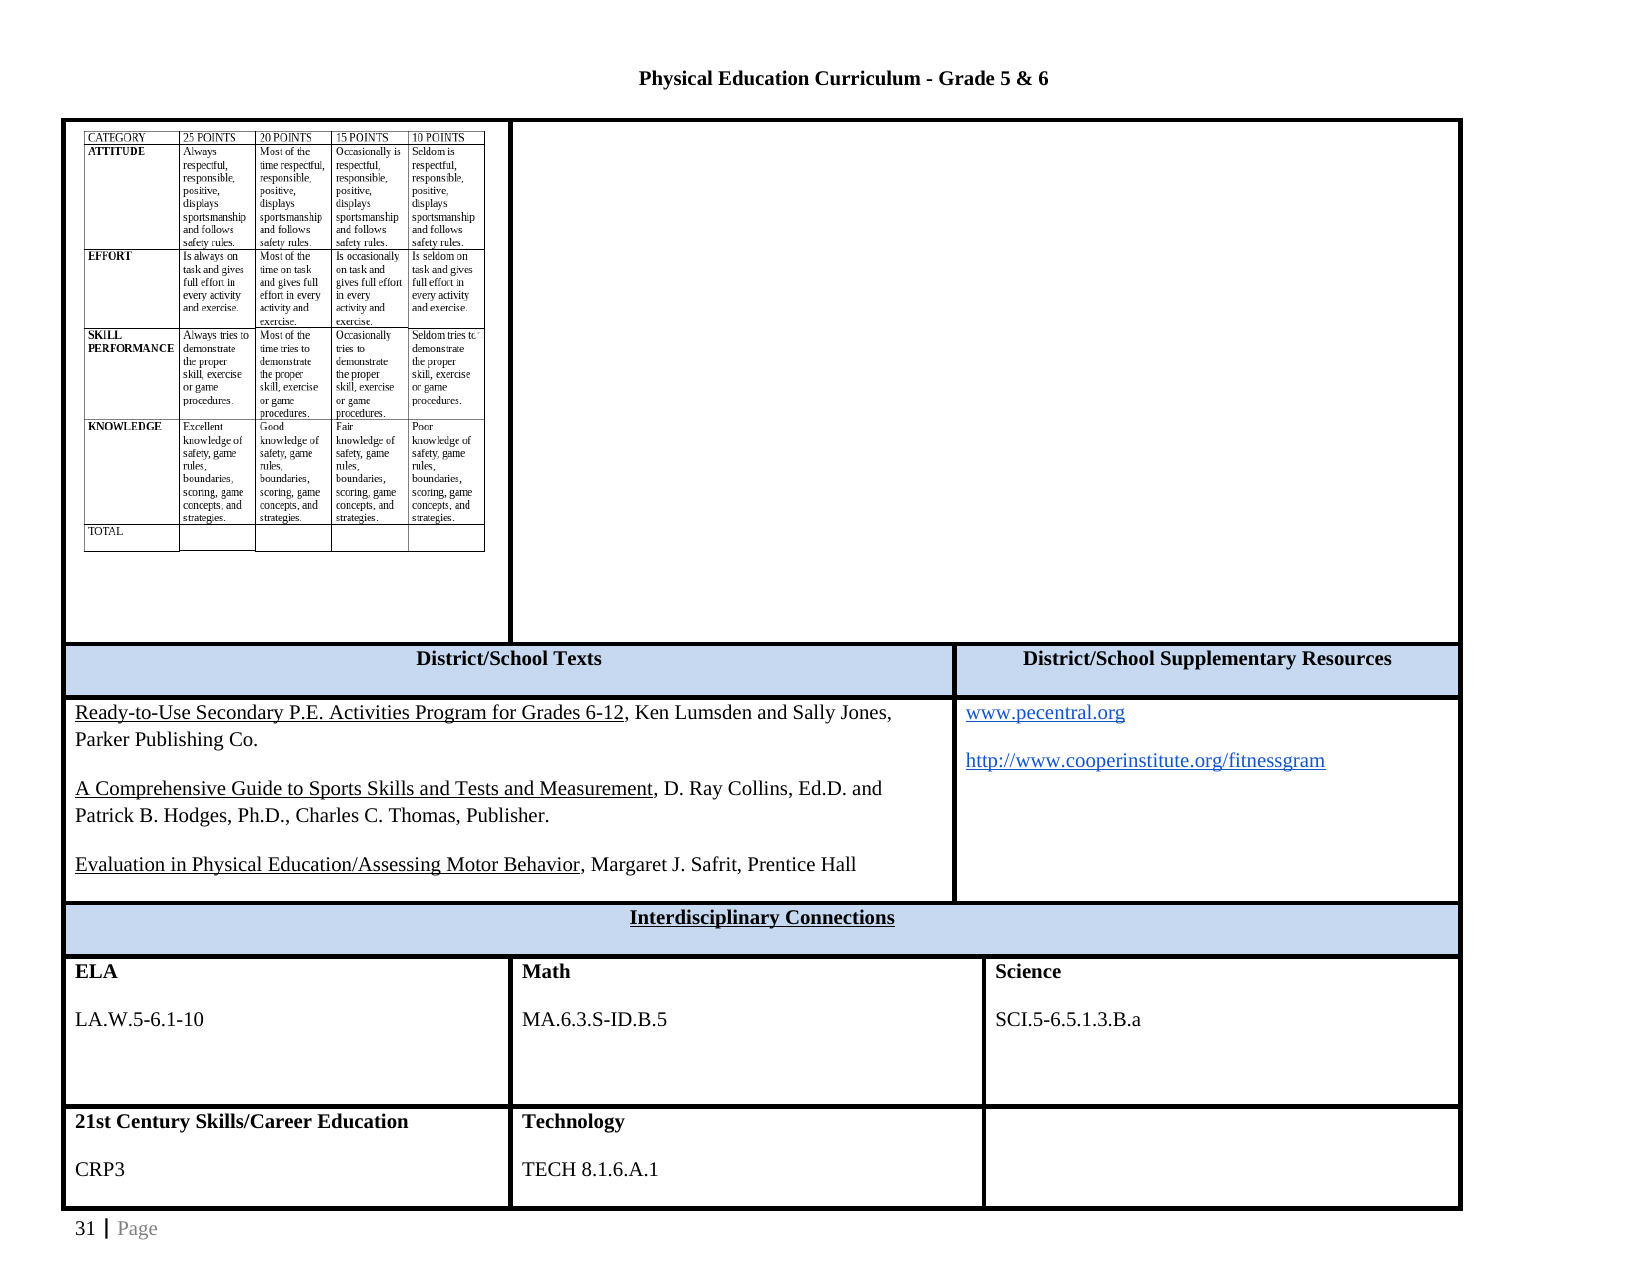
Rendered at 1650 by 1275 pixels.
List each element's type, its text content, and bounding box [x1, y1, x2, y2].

table_cell Science SCI.5-6.5.1.3.B.a [986, 959, 1458, 1104]
table_cell www.pecentral.org http://www.cooperinstitute.org/fitnessgram [957, 700, 1458, 901]
table_cell District/School Texts [66, 646, 952, 695]
table_cell Math MA.6.3.S-ID.B.5 [513, 959, 982, 1104]
table_cell Ready-to-Use Secondary P.E. Activities Program for Grades 6-12, Ken Lumsden and Sally Jones, Parker Publishing Co. A Comprehensive Guide to Sports Skills and Tests and Measurement, D. Ray Collins, Ed.D. and Patrick B. Hodges, Ph.D., Charles C. Thomas, Publisher. Evaluation in Physical Education/Assessing Motor Behavior, Margaret J. Safrit, Prentice Hall [66, 700, 952, 901]
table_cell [513, 1109, 982, 1206]
picture [75, 122, 497, 569]
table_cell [66, 122, 508, 642]
table_cell ELA LA.W.5-6.1-10 [66, 959, 508, 1104]
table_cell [513, 122, 1458, 642]
table_cell Interdisciplinary Connections [66, 905, 1458, 954]
table_cell [986, 1109, 1458, 1206]
table_cell District/School Supplementary Resources [957, 646, 1458, 695]
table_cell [66, 1109, 508, 1206]
